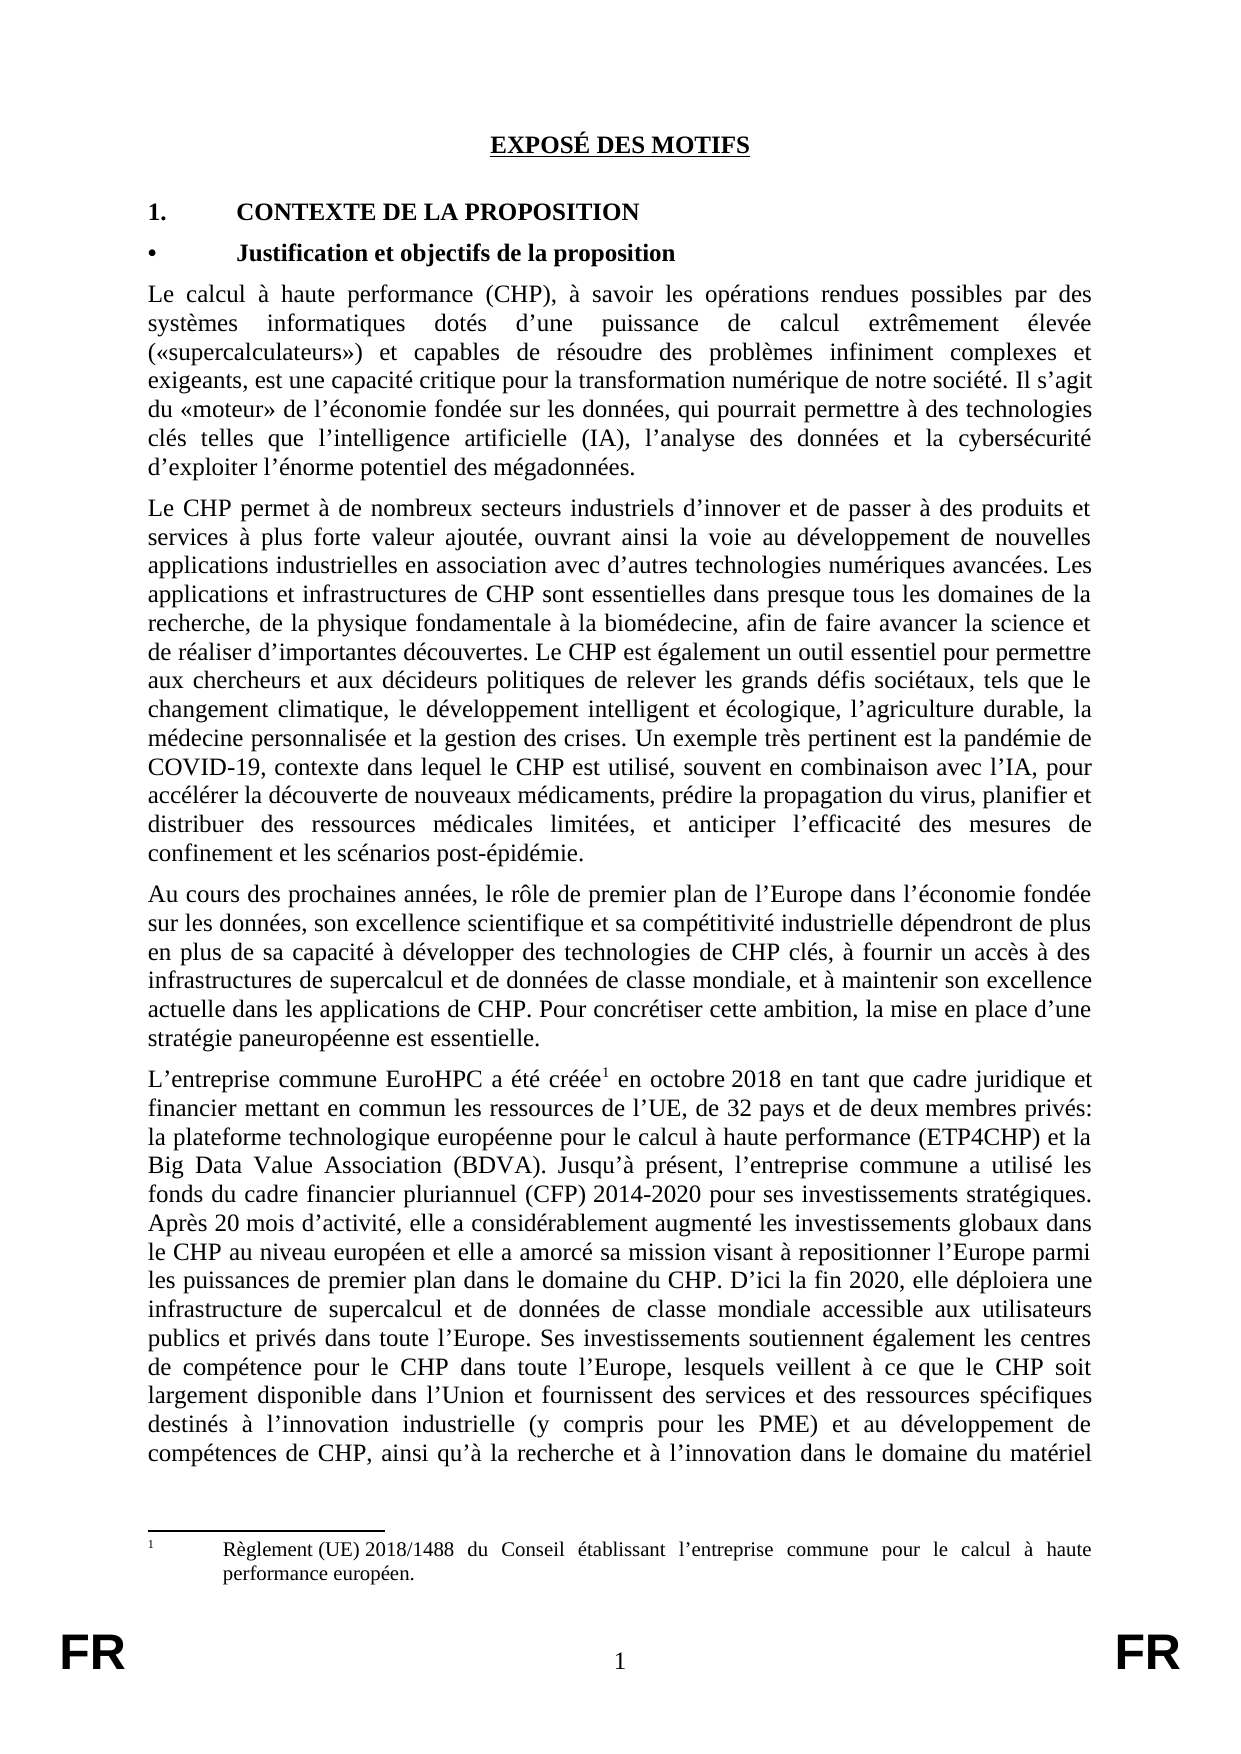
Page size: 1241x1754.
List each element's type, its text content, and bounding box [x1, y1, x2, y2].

text Au cours des prochaines années, le rôle de premier plan de l’Europe dans l’économie fondée sur les données, son excellence scientifique et sa compétitivité industrielle dépendront de plus en plus de sa capacité à développer des technologies de CHP clés, à fournir un accès à des infrastructures de supercalcul et de données de classe mondiale, et à maintenir son excellence actuelle dans les applications de CHP. Pour concrétiser cette ambition, la mise en place d’une stratégie paneuropéenne est essentielle. [148, 879, 1093, 1052]
subtitle 1. CONTEXTE DE LA PROPOSITION [148, 197, 1093, 226]
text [148, 1064, 1093, 1467]
text Le calcul à haute performance (CHP), à savoir les opérations rendues possibles par des systèmes informatiques dotés d’une puissance de calcul extrêmement élevée («supercalculateurs») et capables de résoudre des problèmes infiniment complexes et exigeants, est une capacité critique pour la transformation numérique de notre société. Il s’agit du «moteur» de l’économie fondée sur les données, qui pourrait permettre à des technologies clés telles que l’intelligence artificielle (IA), l’analyse des données et la cybersécurité d’exploiter l’énorme potentiel des mégadonnées. [148, 279, 1093, 481]
text EXPOSÉ DES MOTIFS [148, 131, 1093, 159]
text Le CHP permet à de nombreux secteurs industriels d’innover et de passer à des produits et services à plus forte valeur ajoutée, ouvrant ainsi la voie au développement de nouvelles applications industrielles en association avec d’autres technologies numériques avancées. Les applications et infrastructures de CHP sont essentielles dans presque tous les domaines de la recherche, de la physique fondamentale à la biomédecine, afin de faire avancer la science et de réaliser d’importantes découvertes. Le CHP est également un outil essentiel pour permettre aux chercheurs et aux décideurs politiques de relever les grands défis sociétaux, tels que le changement climatique, le développement intelligent et écologique, l’agriculture durable, la médecine personnalisée et la gestion des crises. Un exemple très pertinent est la pandémie de COVID-19, contexte dans lequel le CHP est utilisé, souvent en combinaison avec l’IA, pour accélérer la découverte de nouveaux médicaments, prédire la propagation du virus, planifier et distribuer des ressources médicales limitées, et anticiper l’efficacité des mesures de confinement et les scénarios post-épidémie. [148, 493, 1093, 867]
subtitle • Justification et objectifs de la proposition [148, 238, 1093, 267]
